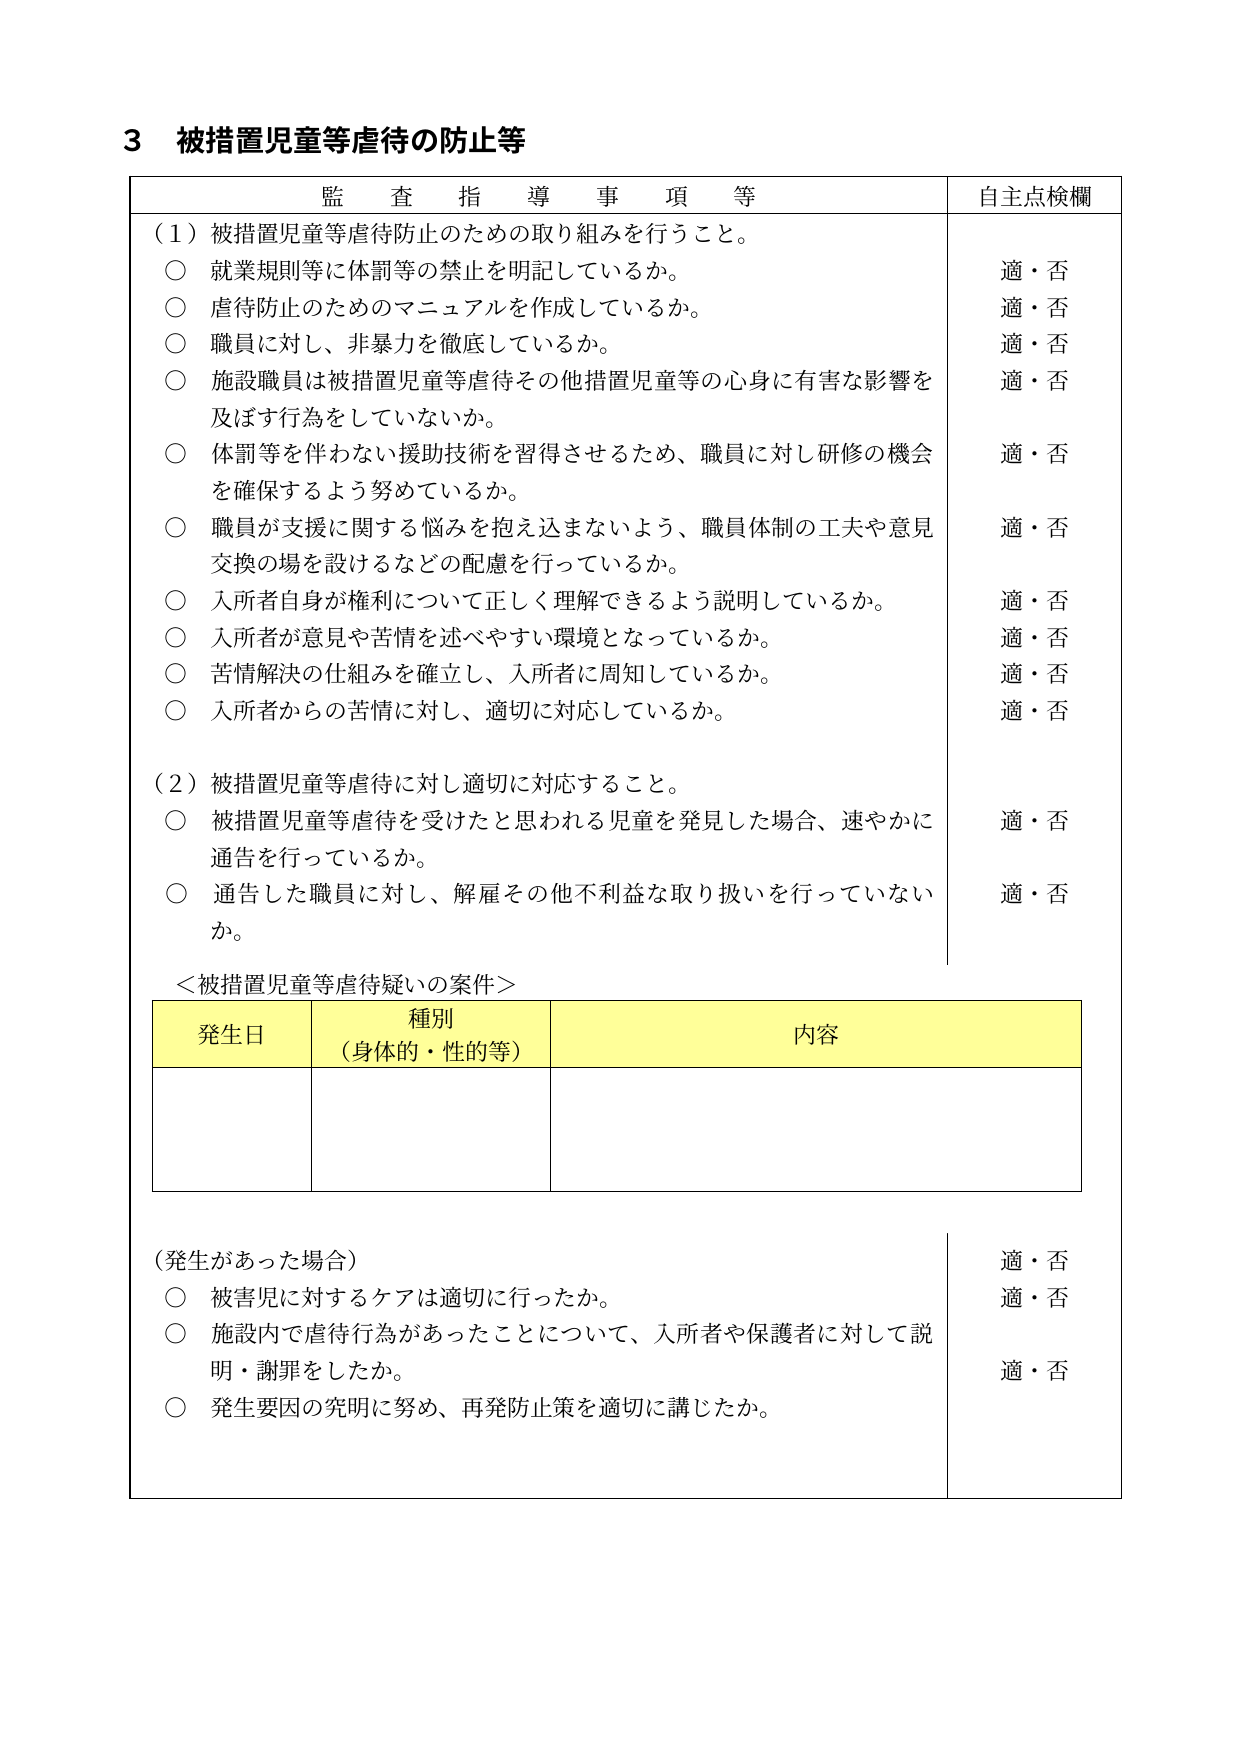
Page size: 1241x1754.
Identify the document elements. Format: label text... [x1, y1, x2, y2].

table_header 監 査 指 導 事 項 等 [131, 177, 947, 213]
table_cell （１）被措置児童等虐待防止のための取り組みを行うこと。 ○ 就業規則等に体罰等の禁止を明記しているか。 ○ 虐待防止のためのマニュアルを作成しているか。 ○ 職員に対し、非暴力を徹底しているか。 ○ 施設職員は被措置児童等虐待その他措置児童等の心身に有害な影響を及ぼす行為をしていないか。 ○ 体罰等を伴わない援助技術を習得させるため、職員に対し研修の機会を確保するよう努めているか。 ○ 職員が支援に関する悩みを抱え込まないよう、職員体制の工夫や意見交換の場を設けるなどの配慮を行っているか。 ○ 入所者自身が権利について正しく理解できるよう説明しているか。 ○ 入所者が意見や苦情を述べやすい環境となっているか。 ○ 苦情解決の仕組みを確立し、入所者に周知しているか。 ○ 入所者からの苦情に対し、適切に対応しているか。 （２）被措置児童等虐待に対し適切に対応すること。 ○ 被措置児童等虐待を受けたと思われる児童を発見した場合、速やかに通告を行っているか。 ○ 通告した職員に対し、解雇その他不利益な取り扱いを行っていないか。 （発生があった場合） ○ 被害児に対するケアは適切に行ったか。 ○ 施設内で虐待行為があったことについて、入所者や保護者に対して説明・謝罪をしたか。 ○ 発生要因の究明に努め、再発防止策を適切に講じたか。 [131, 214, 947, 1498]
text ３ 被措置児童等虐待の防止等 [118, 102, 1122, 176]
table_cell 適・否 適・否 適・否 適・否 適・否 適・否 適・否 適・否 適・否 適・否 適・否 適・否 適・否 適・否 適・否 [948, 214, 1121, 1498]
table_header 自主点検欄 [948, 177, 1121, 213]
